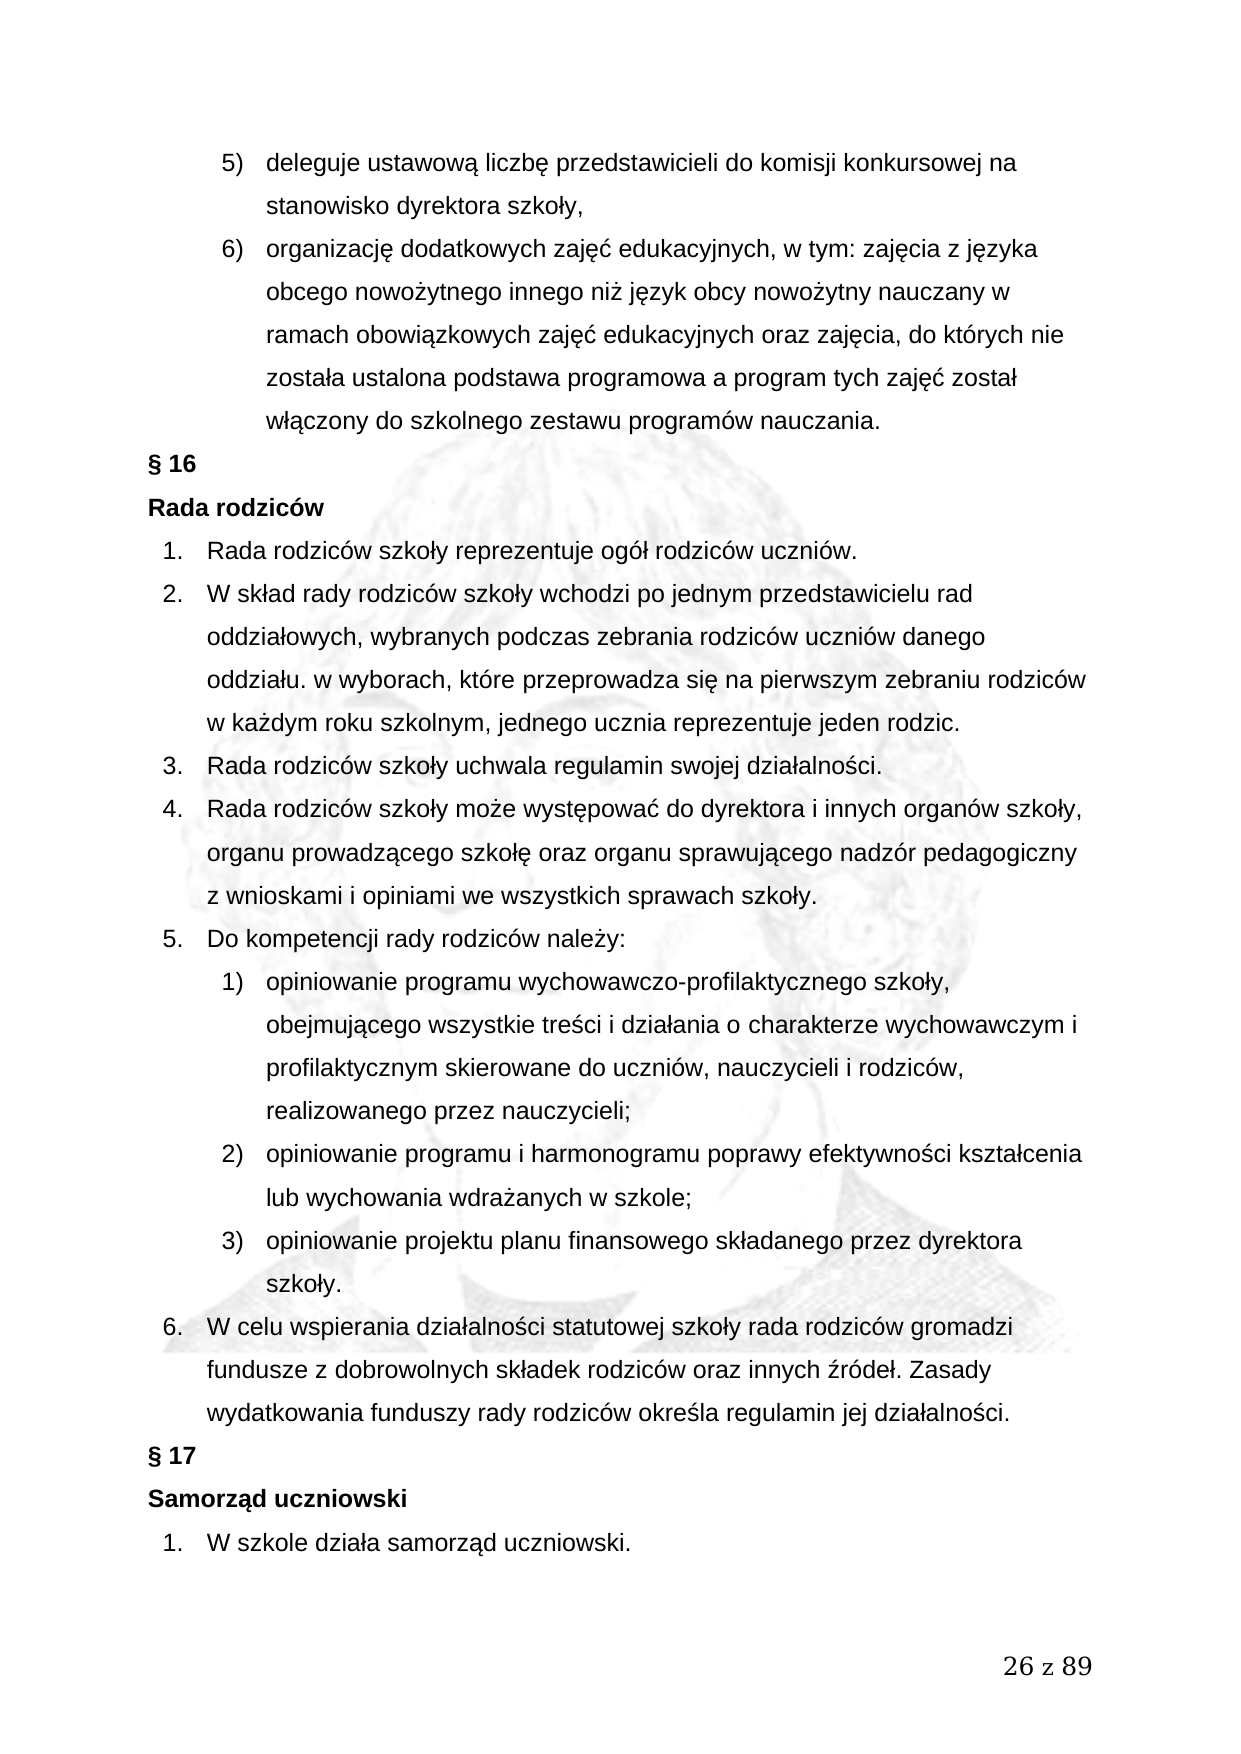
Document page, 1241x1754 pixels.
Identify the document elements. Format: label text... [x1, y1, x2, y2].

list organizację dodatkowych zajęć edukacyjnych, w tym: zajęcia z języka obcego nowożytnego innego niż język obcy nowożytny nauczany w ramach obowiązkowych zajęć edukacyjnych oraz zajęcia, do których nie została ustalona podstawa programowa a program tych zajęć został włączony do szkolnego zestawu programów nauczania. [221, 234, 1093, 435]
list deleguje ustawową liczbę przedstawicieli do komisji konkursowej na stanowisko dyrektora szkoły, [221, 148, 1093, 219]
list W celu wspierania działalności statutowej szkoły rada rodziców gromadzi fundusze z dobrowolnych składek rodziców oraz innych źródeł. Zasady wydatkowania funduszy rady rodziców określa regulamin jej działalności. [162, 1312, 1093, 1427]
list Do kompetencji rady rodziców należy: [162, 924, 1093, 953]
subtitle § 17 Samorząd uczniowski [148, 1441, 1093, 1513]
list W szkole działa samorząd uczniowski. [162, 1528, 1093, 1556]
list W skład rady rodziców szkoły wchodzi po jednym przedstawicielu rad oddziałowych, wybranych podczas zebrania rodziców uczniów danego oddziału. w wyborach, które przeprowadza się na pierwszym zebraniu rodziców w każdym roku szkolnym, jednego ucznia reprezentuje jeden rodzic. [162, 579, 1093, 737]
list Rada rodziców szkoły reprezentuje ogół rodziców uczniów. [162, 536, 1093, 564]
list Rada rodziców szkoły uchwala regulamin swojej działalności. [162, 751, 1093, 780]
list opiniowanie projektu planu finansowego składanego przez dyrektora szkoły. [221, 1226, 1093, 1298]
subtitle § 16 Rada rodziców [148, 449, 1093, 521]
list opiniowanie programu i harmonogramu poprawy efektywności kształcenia lub wychowania wdrażanych w szkole; [221, 1139, 1093, 1211]
list Rada rodziców szkoły może występować do dyrektora i innych organów szkoły, organu prowadzącego szkołę oraz organu sprawującego nadzór pedagogiczny z wnioskami i opiniami we wszystkich sprawach szkoły. [162, 794, 1093, 909]
list opiniowanie programu wychowawczo-profilaktycznego szkoły, obejmującego wszystkie treści i działania o charakterze wychowawczym i profilaktycznym skierowane do uczniów, nauczycieli i rodziców, realizowanego przez nauczycieli; [221, 967, 1093, 1125]
